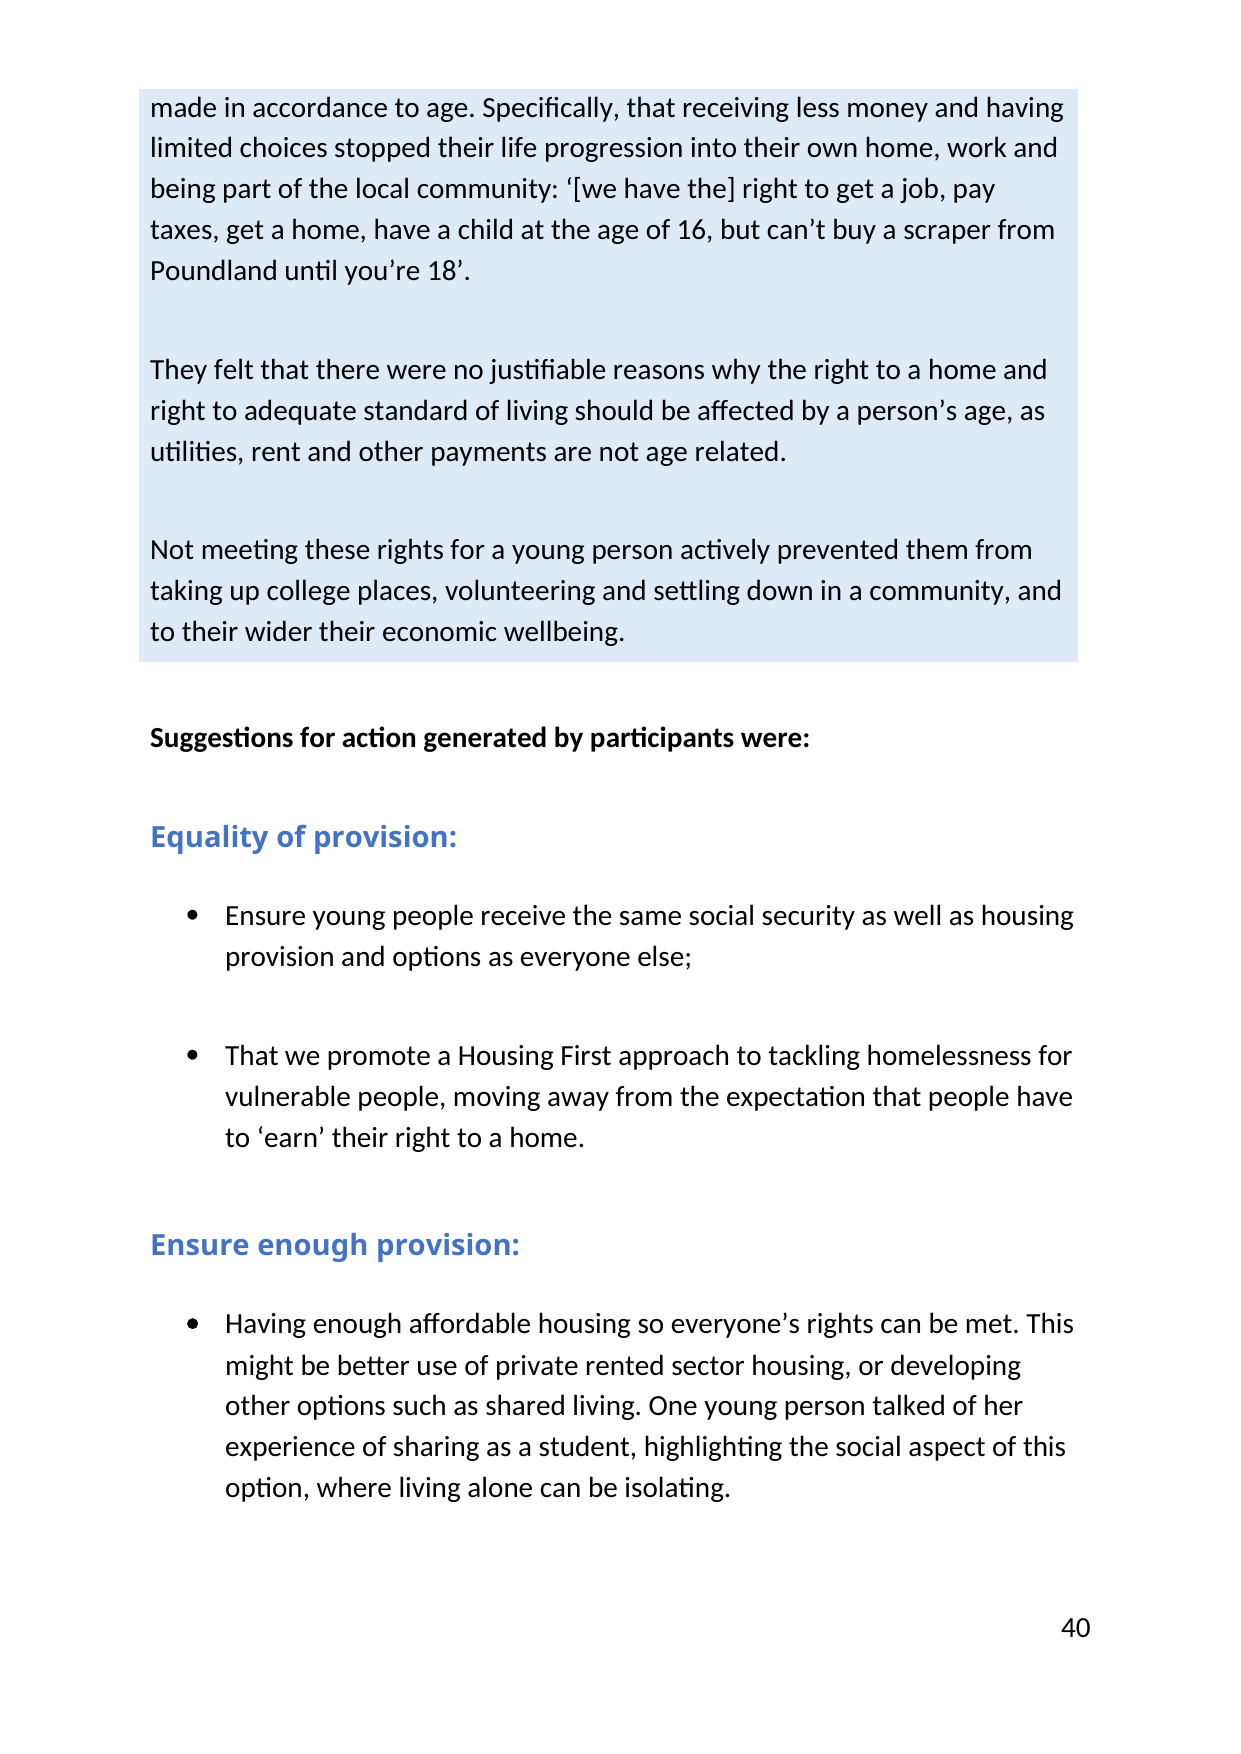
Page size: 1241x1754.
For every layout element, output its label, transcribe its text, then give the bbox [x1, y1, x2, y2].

subtitle Ensure enough provision: [150, 1224, 1090, 1264]
list That we promote a Housing First approach to tackling homelessness for vulnerable people, moving away from the expectation that people have to ‘earn’ their right to a home. [187, 1037, 1090, 1154]
list Having enough affordable housing so everyone’s rights can be met. This might be better use of private rented sector housing, or developing other options such as shared living. One young person talked of her experience of sharing as a student, highlighting the social aspect of this option, where living alone can be isolating. [187, 1306, 1090, 1505]
subtitle Suggestions for action generated by participants were: [150, 719, 1090, 754]
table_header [139, 89, 1078, 662]
subtitle Equality of provision: [150, 816, 1090, 856]
list Ensure young people receive the same social security as well as housing provision and options as everyone else; [187, 897, 1090, 974]
